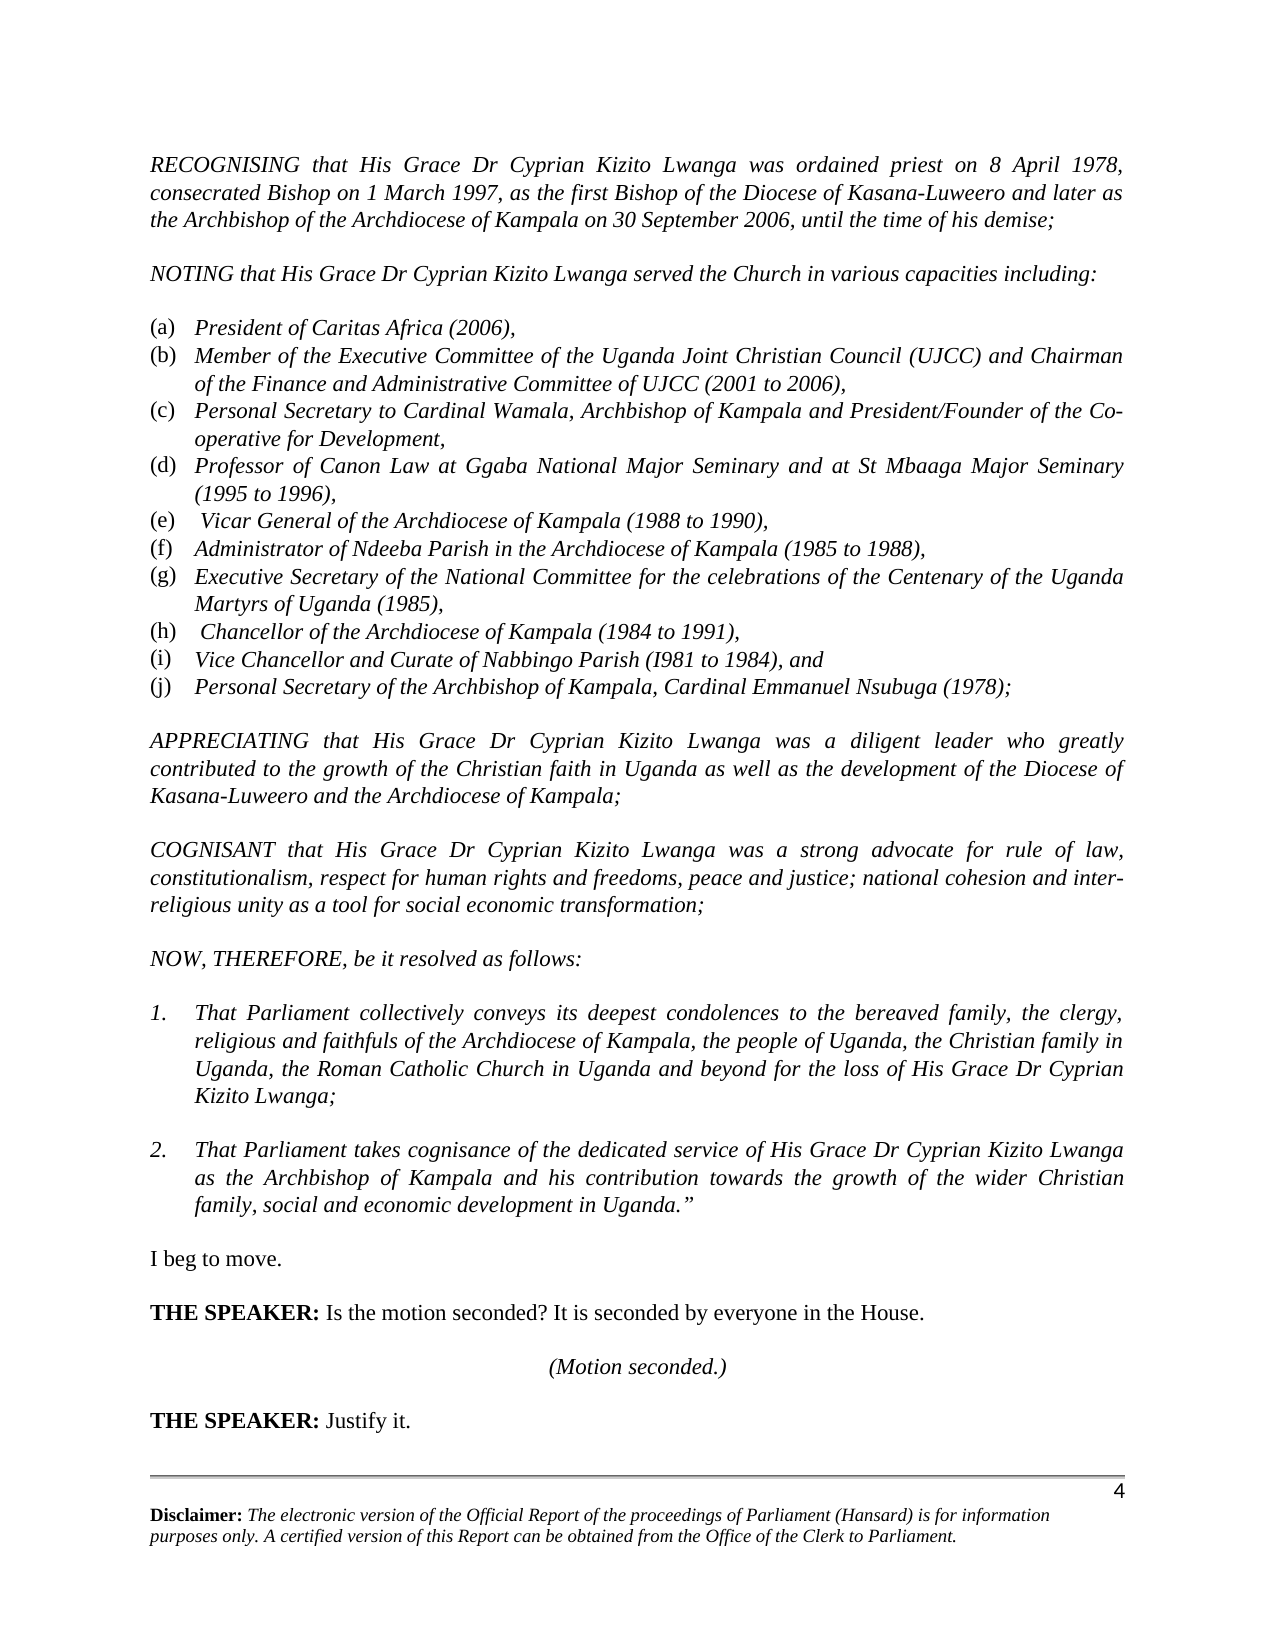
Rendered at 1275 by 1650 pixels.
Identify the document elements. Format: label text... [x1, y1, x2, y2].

list Vice Chancellor and Curate of Nabbingo Parish (I981 to 1984), and [150, 644, 1125, 672]
list Administrator of Ndeeba Parish in the Archdiocese of Kampala (1985 to 1988), [150, 534, 1125, 562]
picture [150, 1475, 1125, 1479]
text NOTING that His Grace Dr Cyprian Kizito Lwanga served the Church in various capacities including: [150, 259, 1125, 287]
list Professor of Canon Law at Ggaba National Major Seminary and at St Mbaaga Major Seminary (1995 to 1996), [150, 451, 1125, 506]
text COGNISANT that His Grace Dr Cyprian Kizito Lwanga was a strong advocate for rule of law, constitutionalism, respect for human rights and freedoms, peace and justice; national cohesion and inter-religious unity as a tool for social economic transformation; [150, 835, 1125, 918]
list President of Caritas Africa (2006), [150, 313, 1125, 341]
text (Motion seconded.) [150, 1352, 1125, 1380]
text NOW, THEREFORE, be it resolved as follows: [150, 944, 1125, 972]
text THE SPEAKER: Is the motion seconded? It is seconded by everyone in the House. [150, 1298, 1125, 1326]
list Executive Secretary of the National Committee for the celebrations of the Centenary of the Uganda Martyrs of Uganda (1985), [150, 562, 1125, 617]
list Vicar General of the Archdiocese of Kampala (1988 to 1990), [150, 506, 1125, 534]
text 2. That Parliament takes cognisance of the dedicated service of His Grace Dr Cyprian Kizito Lwanga as the Archbishop of Kampala and his contribution towards the growth of the wider Christian family, social and economic development in Uganda.” [150, 1135, 1125, 1218]
list Personal Secretary to Cardinal Wamala, Archbishop of Kampala and President/Founder of the Co-operative for Development, [150, 396, 1125, 451]
list Chancellor of the Archdiocese of Kampala (1984 to 1991), [150, 617, 1125, 644]
text RECOGNISING that His Grace Dr Cyprian Kizito Lwanga was ordained priest on 8 April 1978, consecrated Bishop on 1 March 1997, as the first Bishop of the Diocese of Kasana-Luweero and later as the Archbishop of the Archdiocese of Kampala on 30 September 2006, until the time of his demise; [150, 150, 1125, 233]
text APPRECIATING that His Grace Dr Cyprian Kizito Lwanga was a diligent leader who greatly contributed to the growth of the Christian faith in Uganda as well as the development of the Diocese of Kasana-Luweero and the Archdiocese of Kampala; [150, 726, 1125, 809]
text THE SPEAKER: Justify it. [150, 1406, 1125, 1434]
text I beg to move. [150, 1244, 1125, 1272]
list Personal Secretary of the Archbishop of Kampala, Cardinal Emmanuel Nsubuga (1978); [150, 672, 1125, 699]
text 1. That Parliament collectively conveys its deepest condolences to the bereaved family, the clergy, religious and faithfuls of the Archdiocese of Kampala, the people of Uganda, the Christian family in Uganda, the Roman Catholic Church in Uganda and beyond for the loss of His Grace Dr Cyprian Kizito Lwanga; [150, 998, 1125, 1109]
list Member of the Executive Committee of the Uganda Joint Christian Council (UJCC) and Chairman of the Finance and Administrative Committee of UJCC (2001 to 2006), [150, 341, 1125, 396]
